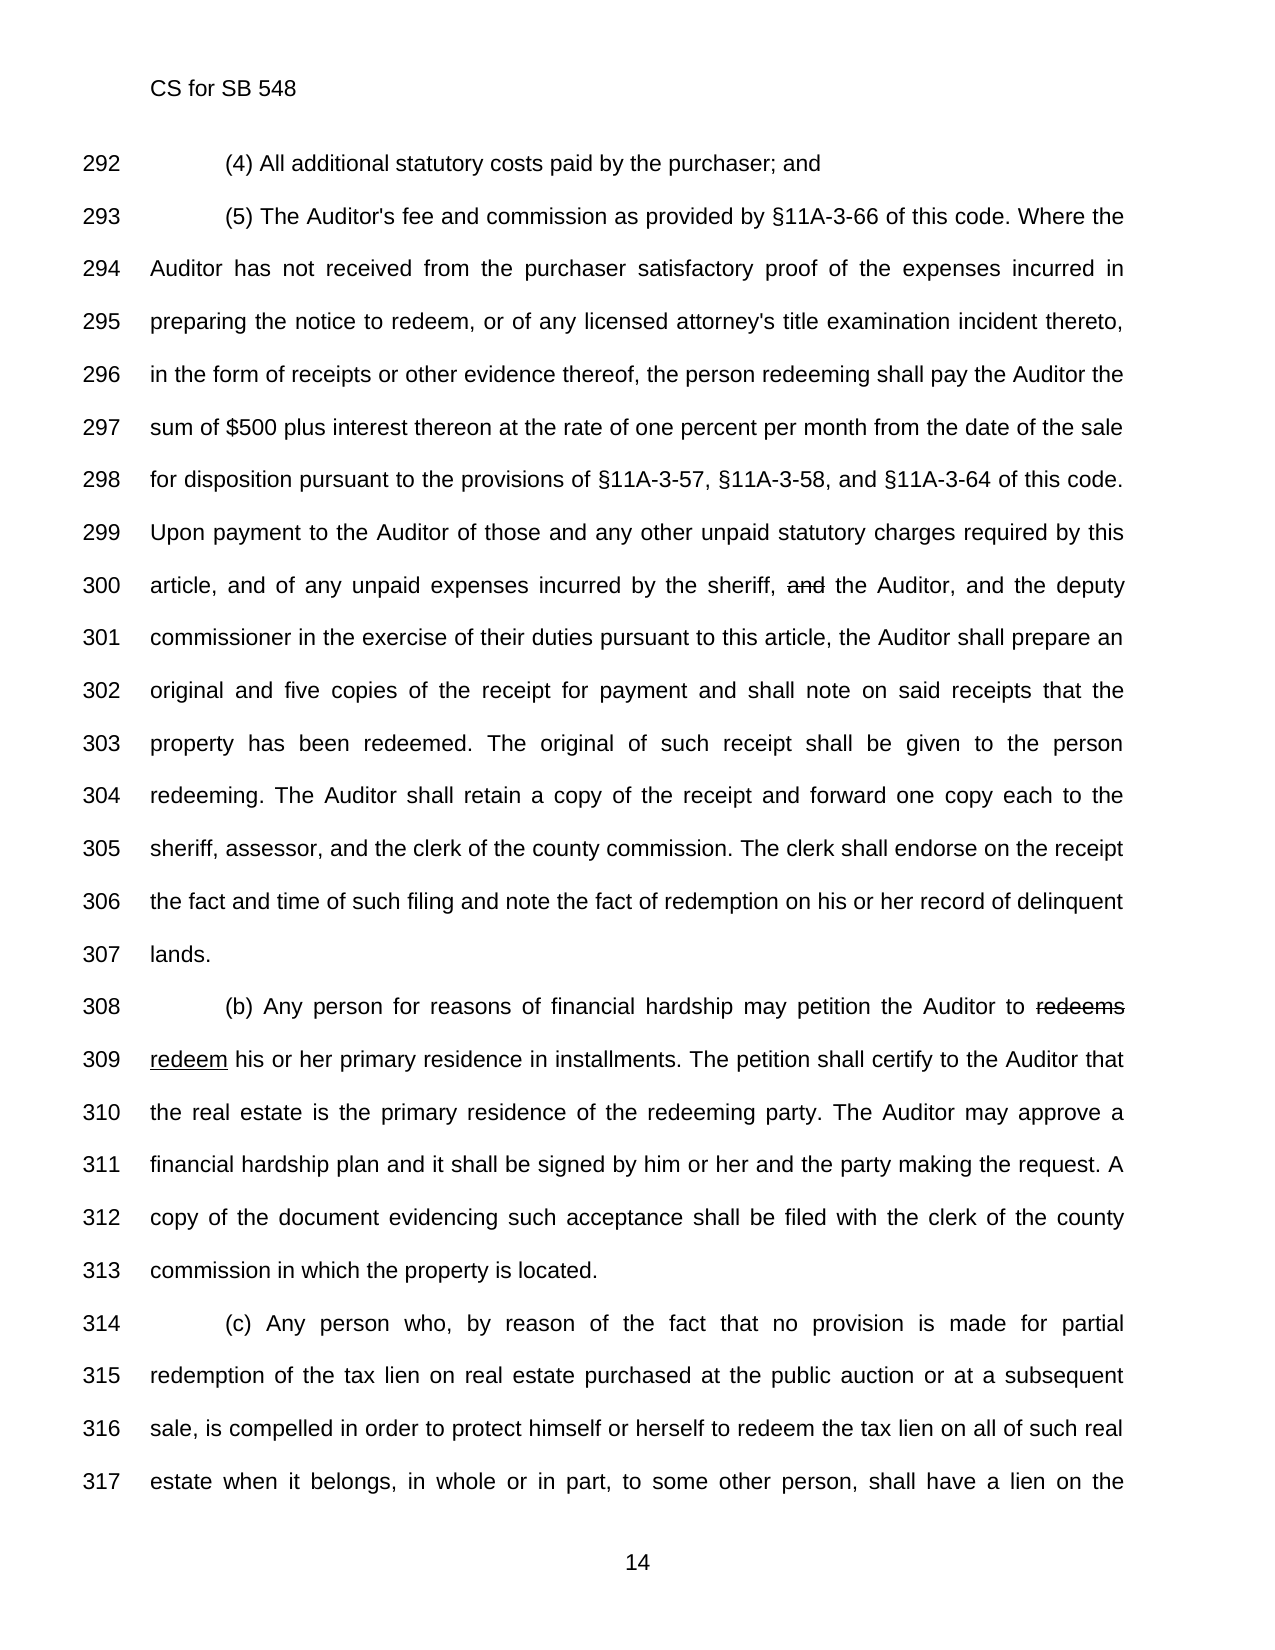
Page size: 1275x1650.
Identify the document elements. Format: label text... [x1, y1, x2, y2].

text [150, 1309, 1125, 1494]
text (b) Any person for reasons of financial hardship may petition the Auditor to redeems redeem his or her primary residence in installments. The petition shall certify to the Auditor that the real estate is the primary residence of the redeeming party. The Auditor may approve a financial hardship plan and it shall be signed by him or her and the party making the request. A copy of the document evidencing such acceptance shall be filed with the clerk of the county commission in which the property is located. [150, 993, 1125, 1283]
text (4) All additional statutory costs paid by the purchaser; and [150, 150, 1125, 176]
text (5) The Auditor's fee and commission as provided by §11A-3-66 of this code. Where the Auditor has not received from the purchaser satisfactory proof of the expenses incurred in preparing the notice to redeem, or of any licensed attorney's title examination incident thereto, in the form of receipts or other evidence thereof, the person redeeming shall pay the Auditor the sum of $500 plus interest thereon at the rate of one percent per month from the date of the sale for disposition pursuant to the provisions of §11A-3-57, §11A-3-58, and §11A-3-64 of this code. Upon payment to the Auditor of those and any other unpaid statutory charges required by this article, and of any unpaid expenses incurred by the sheriff, and the Auditor, and the deputy commissioner in the exercise of their duties pursuant to this article, the Auditor shall prepare an original and five copies of the receipt for payment and shall note on said receipts that the property has been redeemed. The original of such receipt shall be given to the person redeeming. The Auditor shall retain a copy of the receipt and forward one copy each to the sheriff, assessor, and the clerk of the county commission. The clerk shall endorse on the receipt the fact and time of such filing and note the fact of redemption on his or her record of delinquent lands. [150, 203, 1125, 967]
